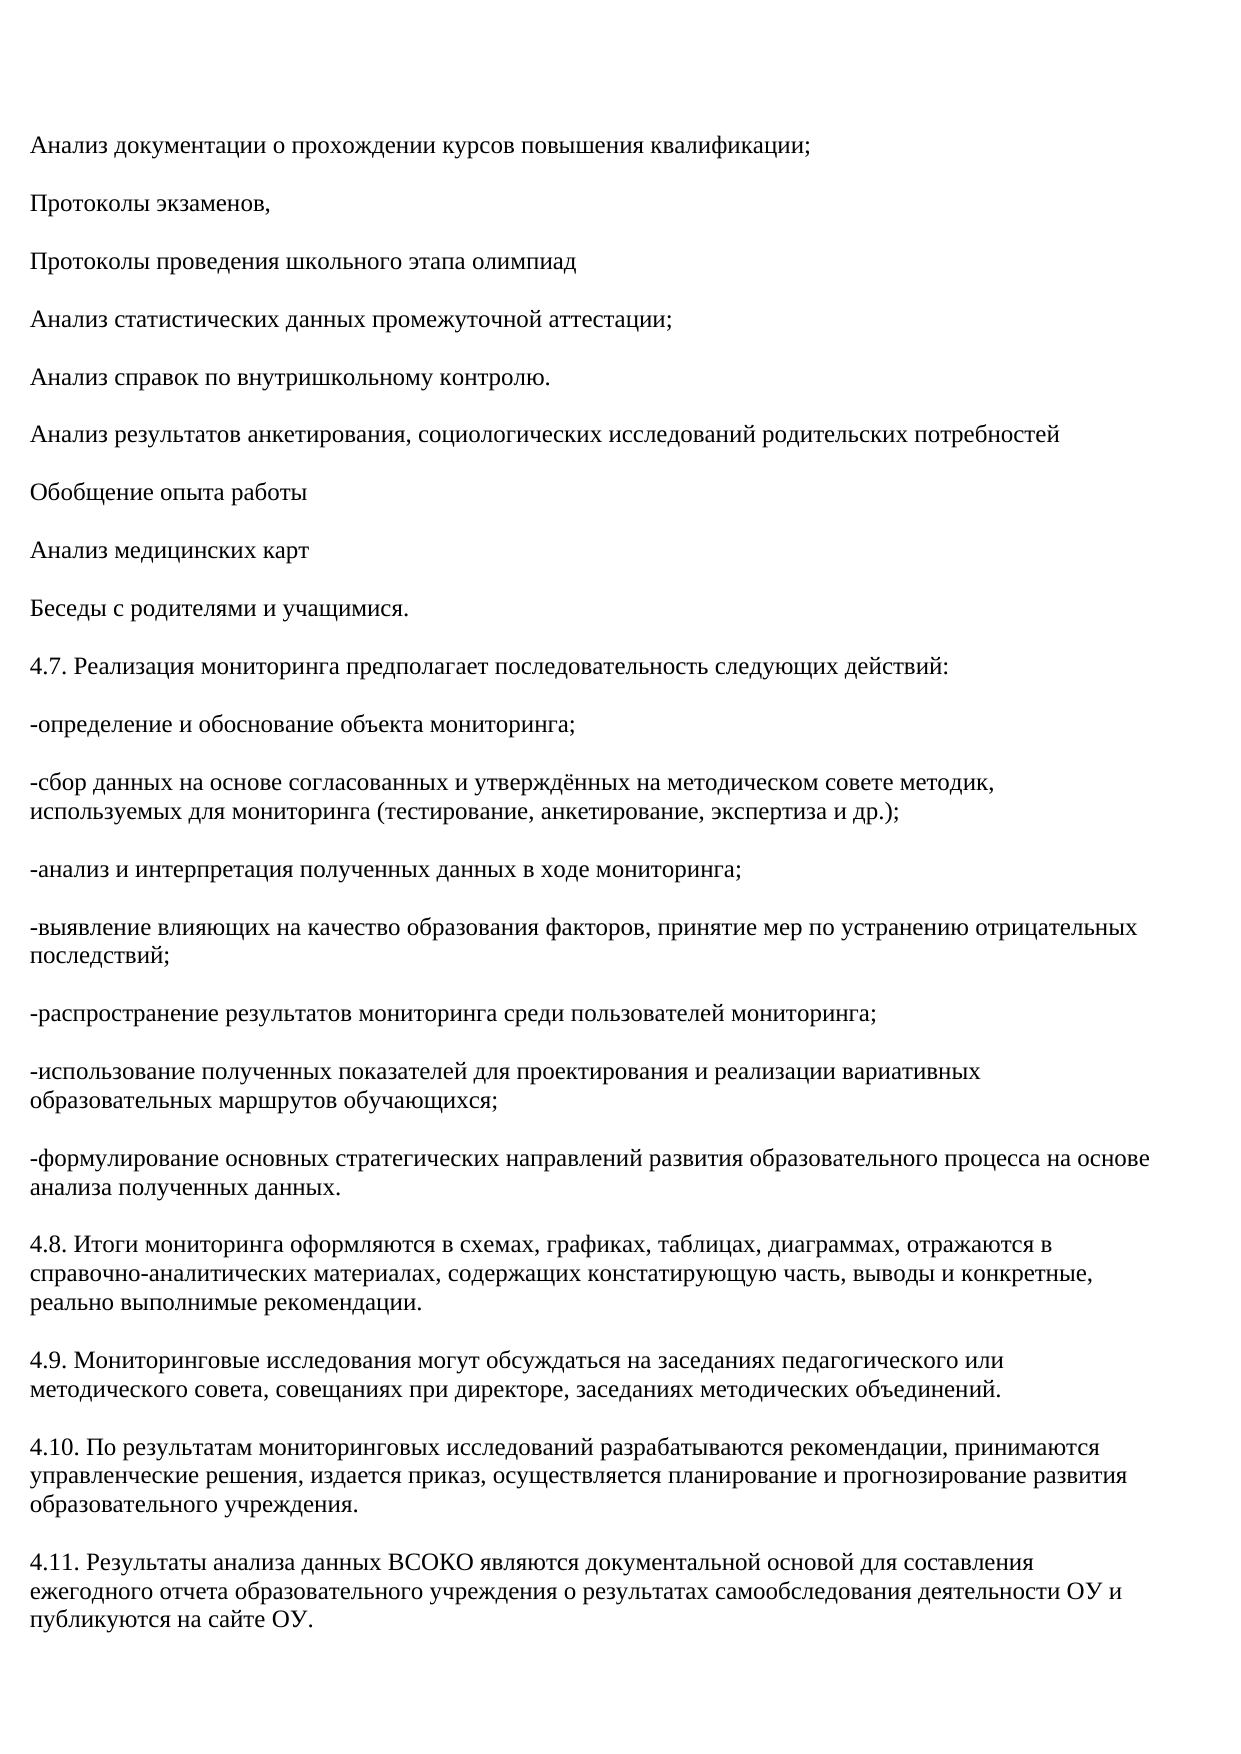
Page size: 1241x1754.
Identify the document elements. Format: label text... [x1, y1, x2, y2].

text 4.10. По результатам мониторинговых исследований разрабатываются рекомендации, принимаются управленческие решения, издается приказ, осуществляется планирование и прогнозирование развития образовательного учреждения. [29, 1432, 1152, 1518]
text 4.7. Реализация мониторинга предполагает последовательность следующих действий: [29, 651, 1152, 680]
text Анализ документации о прохождении курсов повышения квалификации; [29, 130, 1152, 159]
text Протоколы экзаменов, [29, 188, 1152, 217]
text -сбор данных на основе согласованных и утверждённых на методическом совете методик, используемых для мониторинга (тестирование, анкетирование, экспертиза и др.); [29, 767, 1152, 824]
text 4.8. Итоги мониторинга оформляются в схемах, графиках, таблицах, диаграммах, отражаются в справочно-аналитических материалах, содержащих констатирующую часть, выводы и конкретные, реально выполнимые рекомендации. [29, 1229, 1152, 1316]
text 4.9. Мониторинговые исследования могут обсуждаться на заседаниях педагогического или методического совета, совещаниях при директоре, заседаниях методических объединений. [29, 1345, 1152, 1402]
text Анализ статистических данных промежуточной аттестации; [29, 304, 1152, 332]
text -выявление влияющих на качество образования факторов, принятие мер по устранению отрицательных последствий; [29, 912, 1152, 969]
text Анализ справок по внутришкольному контролю. [29, 362, 1152, 390]
text -формулирование основных стратегических направлений развития образовательного процесса на основе анализа полученных данных. [29, 1143, 1152, 1200]
text -распространение результатов мониторинга среди пользователей мониторинга; [29, 998, 1152, 1027]
text Обобщение опыта работы [29, 477, 1152, 506]
text Протоколы проведения школьного этапа олимпиад [29, 246, 1152, 274]
text -анализ и интерпретация полученных данных в ходе мониторинга; [29, 854, 1152, 882]
text Анализ результатов анкетирования, социологических исследований родительских потребностей [29, 419, 1152, 448]
text -использование полученных показателей для проектирования и реализации вариативных образовательных маршрутов обучающихся; [29, 1056, 1152, 1114]
text 4.11. Результаты анализа данных ВСОКО являются документальной основой для составления ежегодного отчета образовательного учреждения о результатах самообследования деятельности ОУ и публикуются на сайте ОУ. [29, 1547, 1152, 1633]
text Анализ медицинских карт [29, 535, 1152, 564]
text Беседы с родителями и учащимися. [29, 593, 1152, 622]
text -определение и обоснование объекта мониторинга; [29, 709, 1152, 738]
